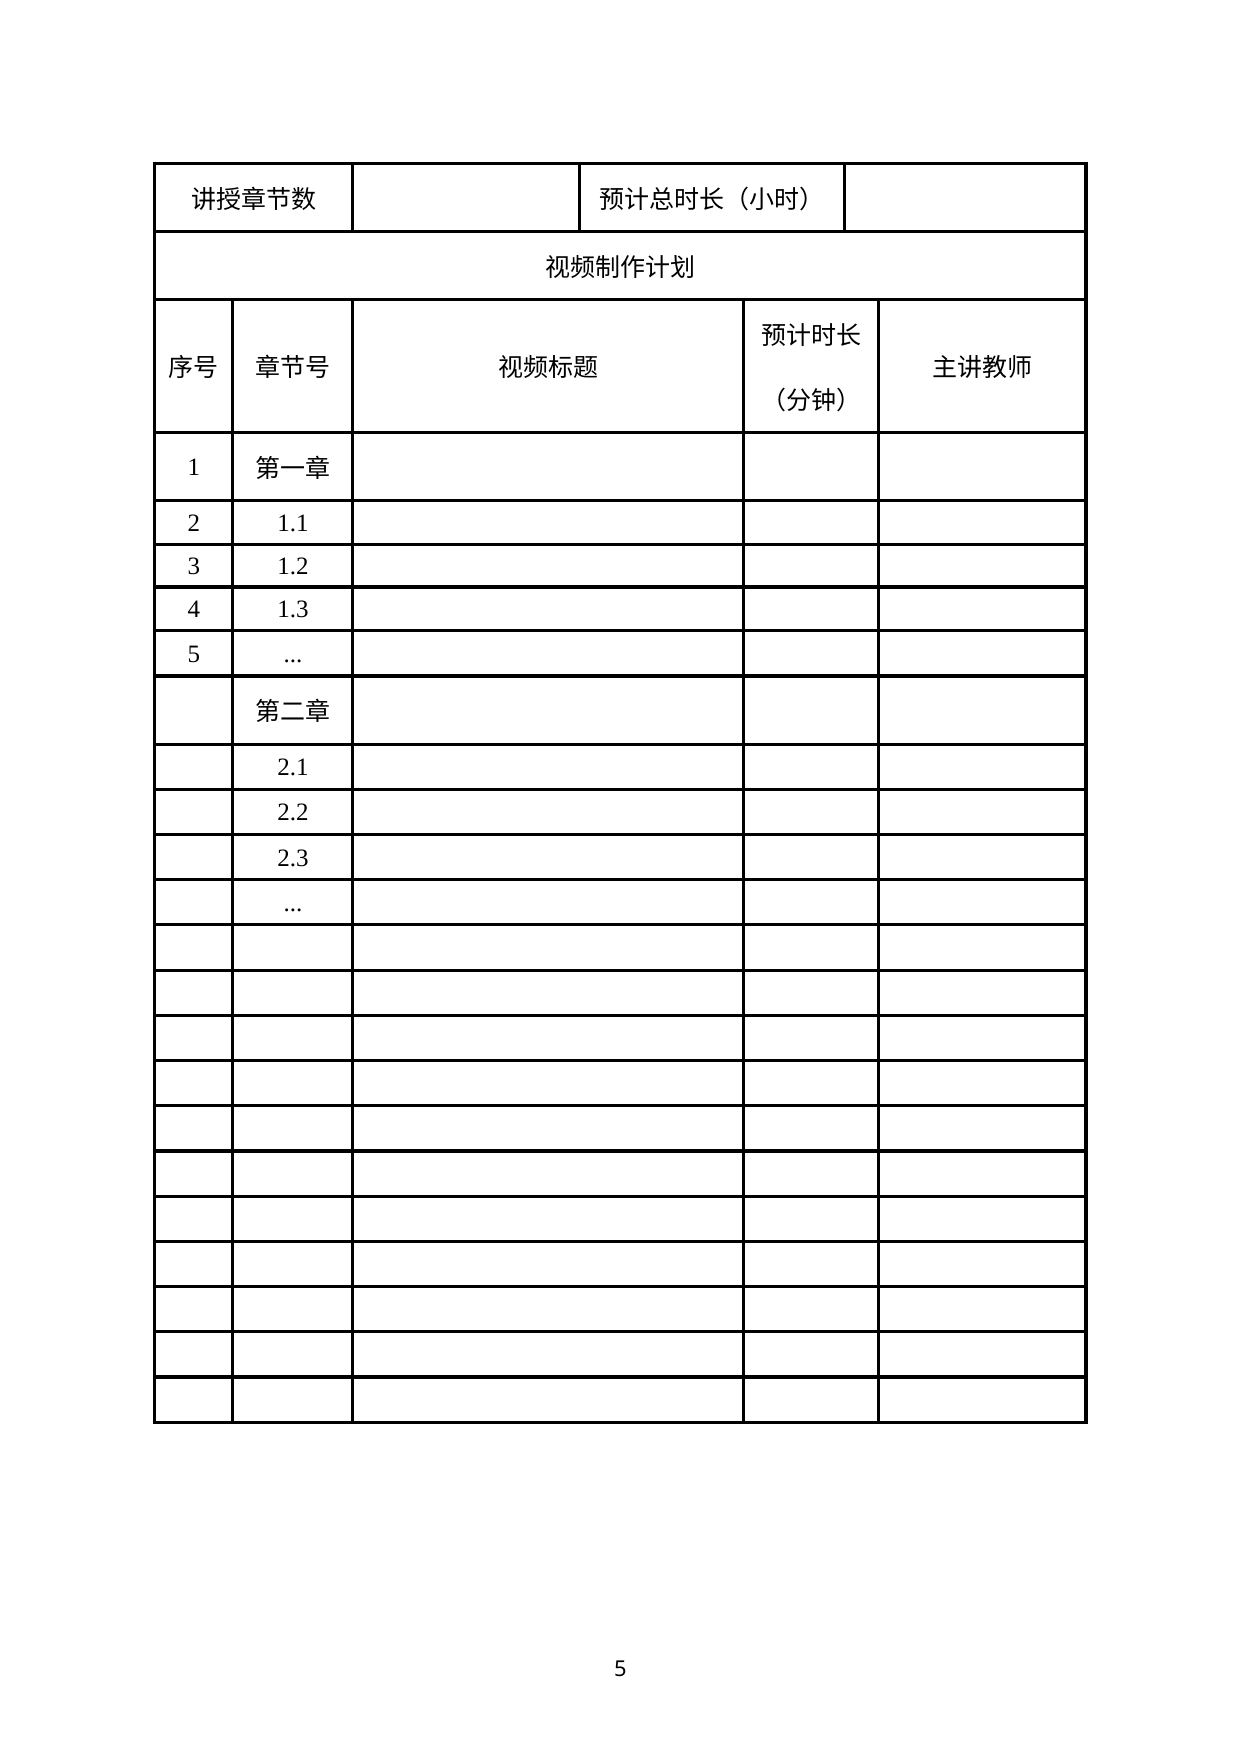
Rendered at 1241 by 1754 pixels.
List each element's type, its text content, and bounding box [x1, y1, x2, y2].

table_cell [745, 1198, 877, 1240]
table_cell 5 [156, 632, 231, 674]
table_cell [880, 1243, 1084, 1285]
table_cell [745, 546, 877, 585]
table_cell 2 [156, 502, 231, 542]
table_cell 视频标题 [354, 301, 742, 431]
table_cell 4 [156, 589, 231, 629]
table_cell [234, 972, 351, 1014]
table_cell [234, 1379, 351, 1421]
table_cell [745, 836, 877, 878]
table_cell 第一章 [234, 434, 351, 499]
table_cell [880, 926, 1084, 968]
table_cell [156, 1243, 231, 1285]
table_cell [880, 881, 1084, 923]
table_cell [745, 881, 877, 923]
table_cell [880, 1379, 1084, 1421]
table_cell [880, 972, 1084, 1014]
table_cell [745, 746, 877, 788]
table_cell [745, 1107, 877, 1149]
table_cell [354, 791, 742, 833]
table_cell [156, 791, 231, 833]
table_cell [745, 1062, 877, 1104]
table_cell [354, 1062, 742, 1104]
table_cell [234, 1243, 351, 1285]
table_cell 1.1 [234, 502, 351, 542]
table_cell [745, 926, 877, 968]
table_cell [156, 1107, 231, 1149]
table_cell ... [234, 881, 351, 923]
table_cell [234, 1288, 351, 1330]
table_cell [745, 1017, 877, 1059]
table_cell [880, 791, 1084, 833]
table_cell [234, 1333, 351, 1375]
table_cell [234, 926, 351, 968]
table_cell [156, 836, 231, 878]
table_cell [354, 746, 742, 788]
table_cell 3 [156, 546, 231, 585]
table_cell [745, 434, 877, 499]
table_cell [880, 1017, 1084, 1059]
table_header [354, 165, 578, 230]
table_cell [354, 589, 742, 629]
table_cell [880, 836, 1084, 878]
table_cell [745, 1243, 877, 1285]
table_cell 2.1 [234, 746, 351, 788]
table_cell [354, 1017, 742, 1059]
table_cell [156, 926, 231, 968]
table_cell 1.3 [234, 589, 351, 629]
table_cell [354, 1153, 742, 1194]
table_cell [156, 972, 231, 1014]
table_cell [880, 1198, 1084, 1240]
table_cell 第二章 [234, 678, 351, 742]
table_cell [745, 1333, 877, 1375]
table_cell [880, 1062, 1084, 1104]
table_cell [354, 972, 742, 1014]
table_cell 主讲教师 [880, 301, 1084, 431]
table_cell [745, 502, 877, 542]
table_cell [156, 746, 231, 788]
table_cell [156, 1379, 231, 1421]
table_cell [234, 1198, 351, 1240]
table_cell [880, 546, 1084, 585]
table_cell [354, 546, 742, 585]
table_cell 1 [156, 434, 231, 499]
table_cell 视频制作计划 [156, 233, 1084, 298]
table_cell [156, 1017, 231, 1059]
table_cell [354, 502, 742, 542]
table_cell [880, 1333, 1084, 1375]
table_cell ... [234, 632, 351, 674]
table_cell 序号 [156, 301, 231, 431]
table_cell [156, 1198, 231, 1240]
table_cell [156, 1288, 231, 1330]
table_cell [354, 434, 742, 499]
table_cell [745, 678, 877, 742]
table_cell [745, 589, 877, 629]
table_cell 1.2 [234, 546, 351, 585]
table_cell [354, 1107, 742, 1149]
table_cell [156, 1062, 231, 1104]
table_cell [156, 1153, 231, 1194]
table_cell [156, 678, 231, 742]
table_cell [354, 881, 742, 923]
table_cell [880, 1288, 1084, 1330]
table_cell 2.2 [234, 791, 351, 833]
table_cell [880, 1107, 1084, 1149]
table_cell [880, 434, 1084, 499]
table_cell [234, 1062, 351, 1104]
table_cell [745, 632, 877, 674]
table_cell [354, 632, 742, 674]
table_cell [745, 972, 877, 1014]
table_cell [354, 1243, 742, 1285]
table_cell 2.3 [234, 836, 351, 878]
table_cell 章节号 [234, 301, 351, 431]
table_cell [745, 791, 877, 833]
table_cell [354, 1333, 742, 1375]
table_cell [354, 678, 742, 742]
table_cell [354, 1288, 742, 1330]
table_cell [745, 1153, 877, 1194]
table_cell [354, 1379, 742, 1421]
table_cell [880, 502, 1084, 542]
table_cell [354, 1198, 742, 1240]
table_cell [880, 746, 1084, 788]
table_cell [234, 1153, 351, 1194]
table_cell [880, 589, 1084, 629]
table_cell [880, 632, 1084, 674]
table_header [846, 165, 1084, 230]
table_cell 预计时长（分钟） [745, 301, 877, 431]
table_cell [234, 1107, 351, 1149]
table_header 预计总时长（小时） [581, 165, 843, 230]
table_cell [354, 926, 742, 968]
table_cell [745, 1379, 877, 1421]
table_cell [745, 1288, 877, 1330]
table_cell [234, 1017, 351, 1059]
table_cell [880, 1153, 1084, 1194]
table_header 讲授章节数 [156, 165, 351, 230]
table_cell [354, 836, 742, 878]
table_cell [156, 881, 231, 923]
table_cell [880, 678, 1084, 742]
table_cell [156, 1333, 231, 1375]
